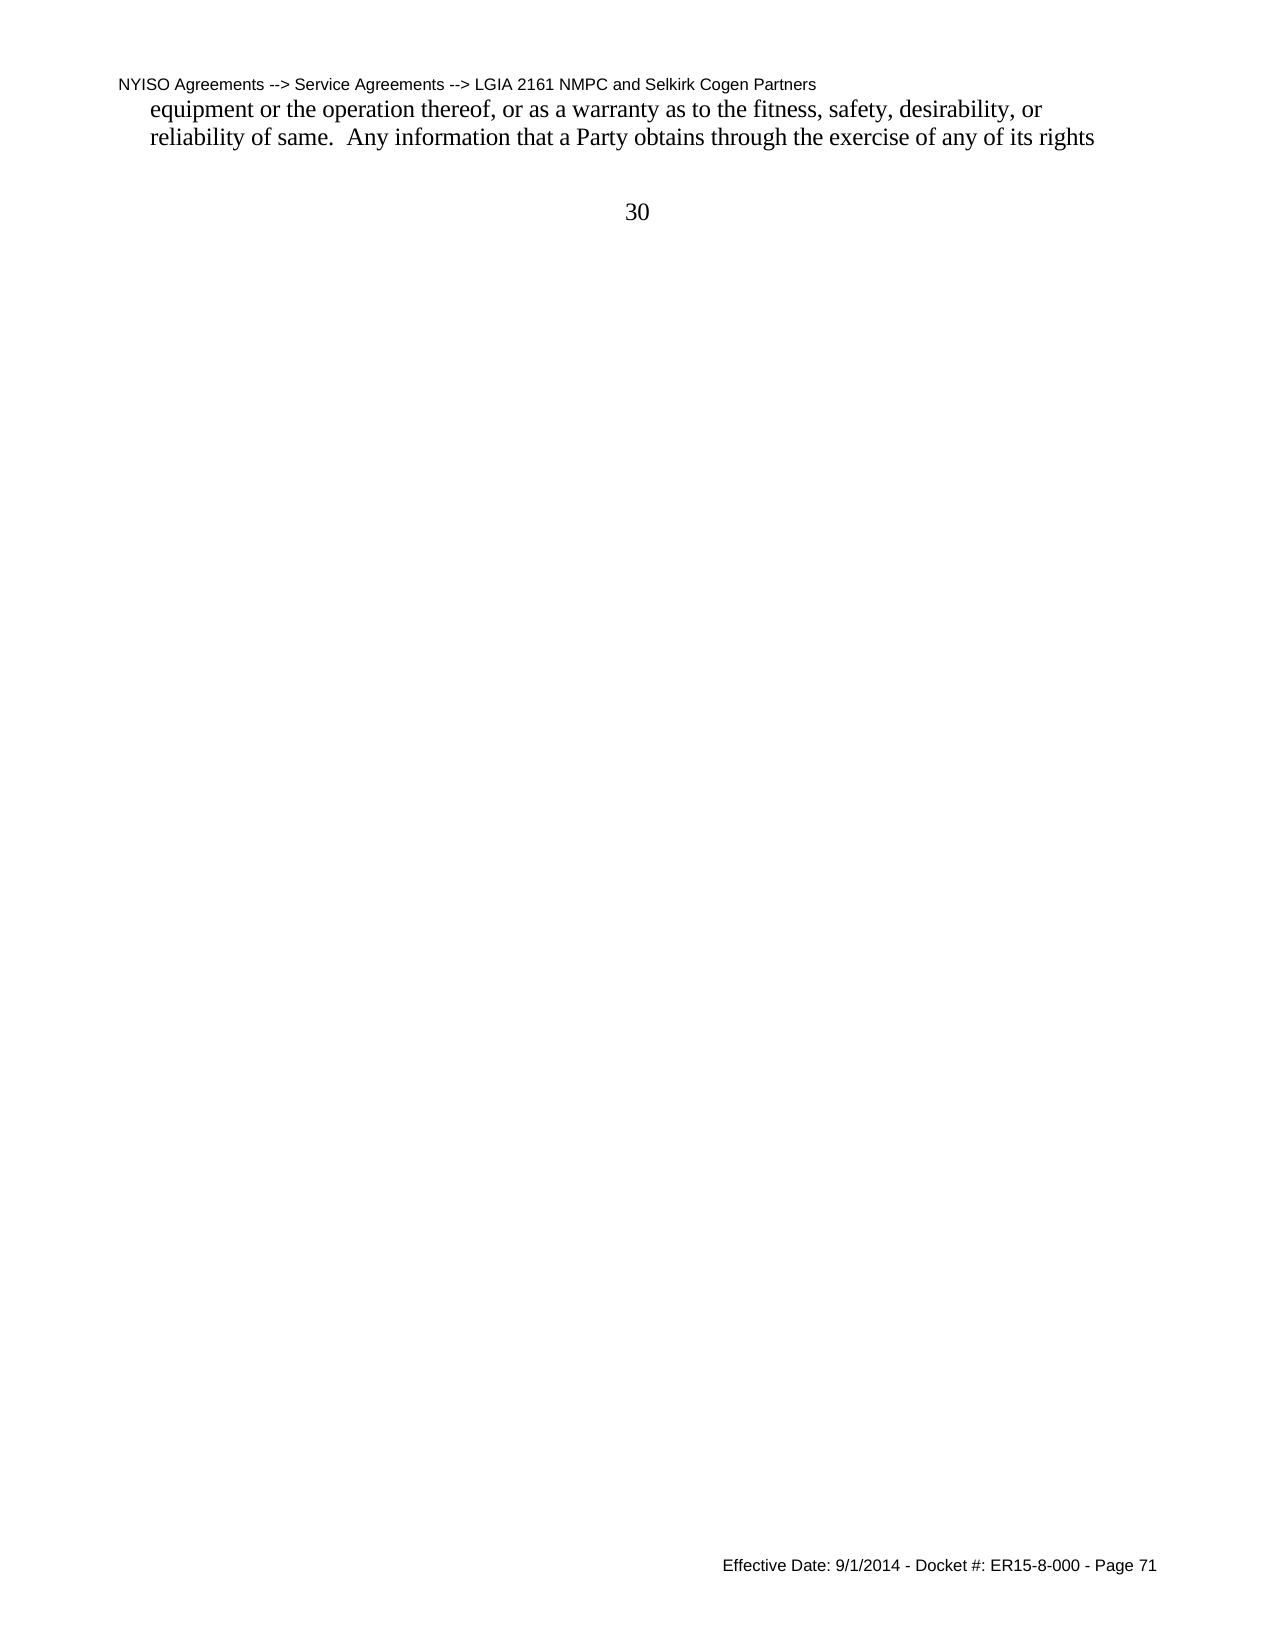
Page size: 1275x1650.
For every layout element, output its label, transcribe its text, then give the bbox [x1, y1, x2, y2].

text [150, 94, 1144, 152]
text 30 [625, 198, 1275, 227]
